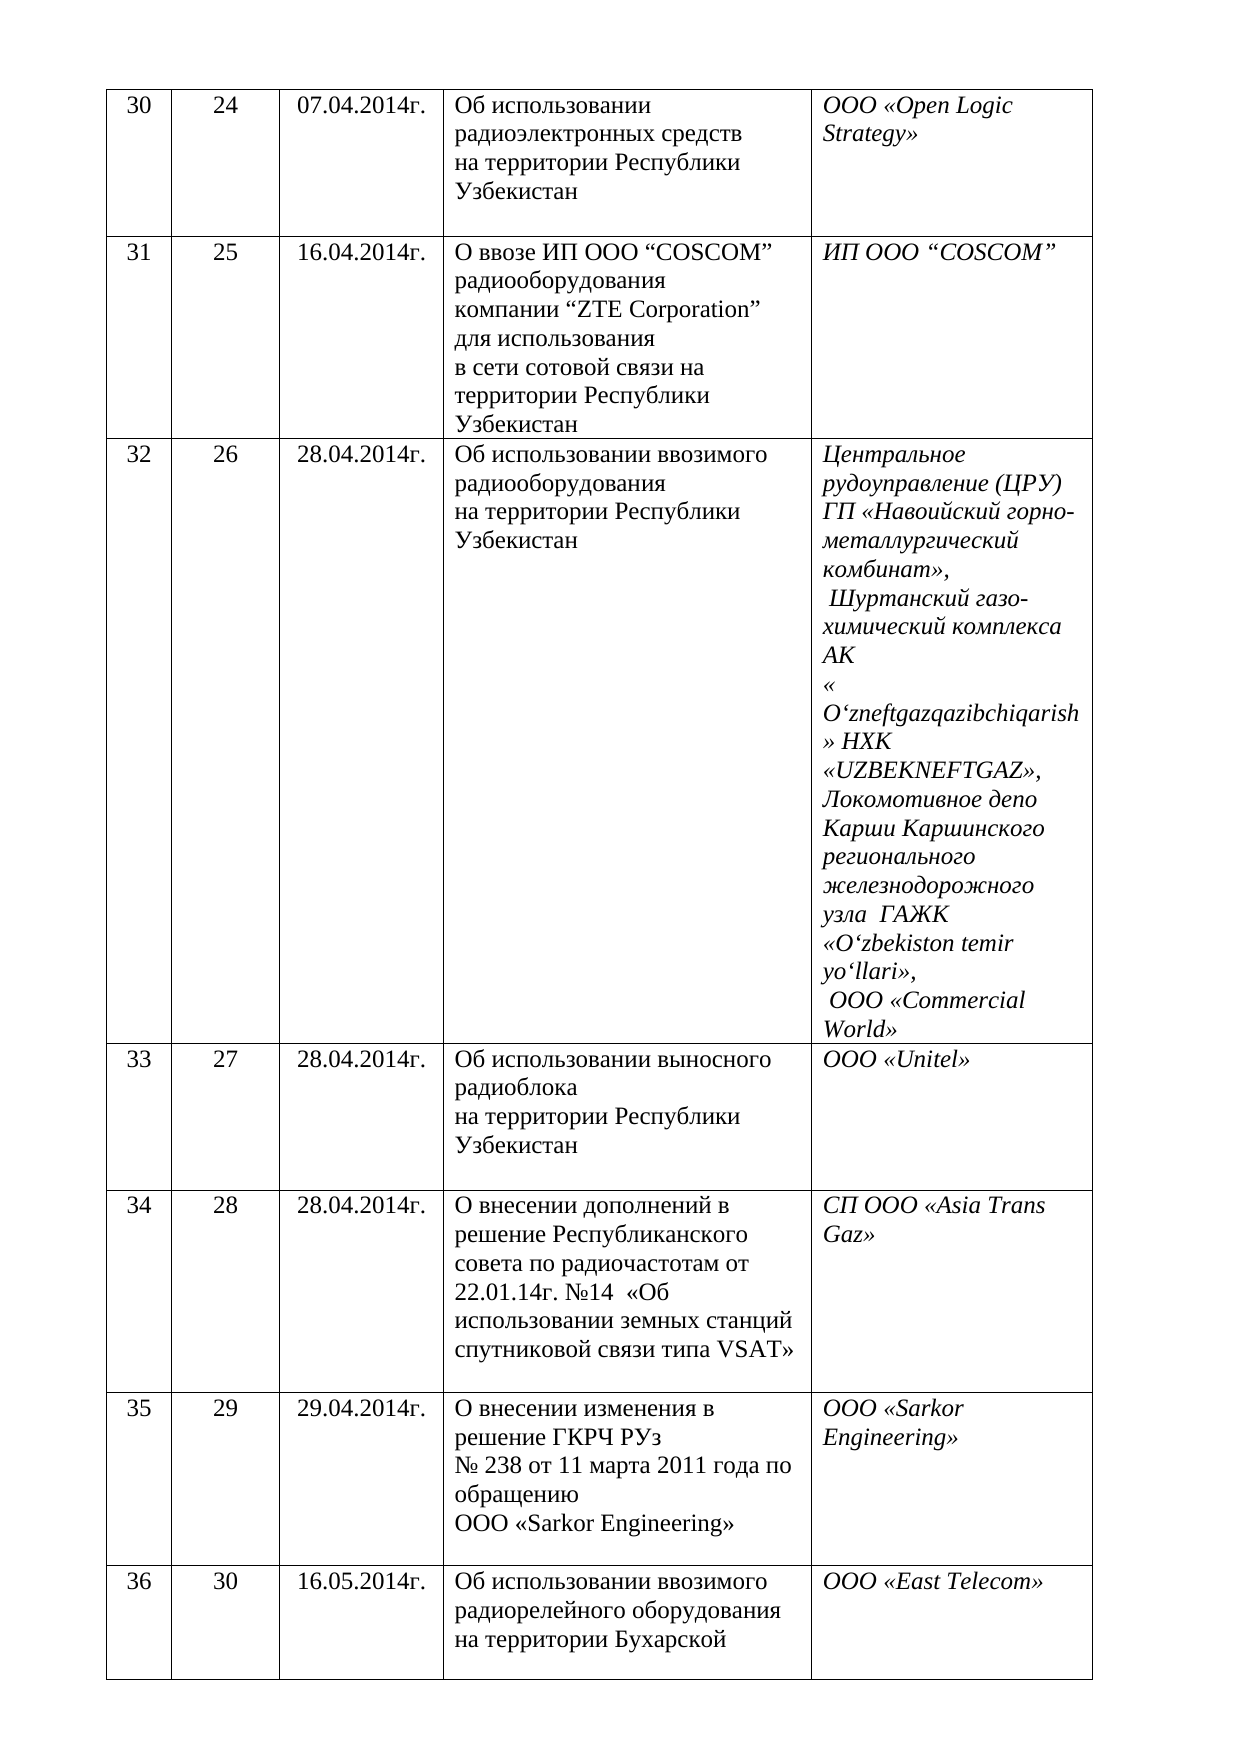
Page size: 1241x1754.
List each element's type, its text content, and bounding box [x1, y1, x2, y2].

table_cell 30 [172, 1566, 279, 1679]
table_cell Об использовании ввозимого радиооборудования на территории Республики Узбекистан [444, 439, 811, 1043]
table_cell О ввозе ИП ООО “COSCOM” радиооборудования компании “ZTE Corporation” для использования в сети сотовой связи на территории Республики Узбекистан [444, 237, 811, 438]
table_cell 28 [172, 1191, 279, 1392]
table_cell 28.04.2014г. [280, 1191, 443, 1392]
table_cell 30 [107, 90, 171, 236]
table_cell Центральное рудоуправление (ЦРУ) ГП «Навоийский горно-металлургический комбинат», Шуртанский газо-химический комплекса АК «O‘zneftgazqazibchiqarish» НХК «UZBEKNEFTGAZ», Локомотивное депо Карши Каршинского регионального железнодорожного узла ГАЖК «O‘zbekiston temir yo‘llari», ООО «Commercial World» [812, 439, 1092, 1043]
table_cell Об использовании выносного радиоблока на территории Республики Узбекистан [444, 1044, 811, 1189]
table_cell 26 [172, 439, 279, 1043]
table_cell 24 [172, 90, 279, 236]
table_cell 34 [107, 1191, 171, 1392]
table_cell ООО «Unitel» [812, 1044, 1092, 1189]
table_cell 32 [107, 439, 171, 1043]
table_cell 16.04.2014г. [280, 237, 443, 438]
table_cell 35 [107, 1393, 171, 1565]
table_cell О внесении изменения в решение ГКРЧ РУз № 238 от 11 марта 2011 года по обращению ООО «Sarkor Engineering» [444, 1393, 811, 1565]
table_cell 33 [107, 1044, 171, 1189]
table_cell 31 [107, 237, 171, 438]
table_cell 25 [172, 237, 279, 438]
table_cell 27 [172, 1044, 279, 1189]
table_cell ИП ООО “COSCOM” [812, 237, 1092, 438]
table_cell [444, 1566, 811, 1679]
table_cell ООО «East Telecom» [812, 1566, 1092, 1679]
table_cell 16.05.2014г. [280, 1566, 443, 1679]
table_cell 29 [172, 1393, 279, 1565]
table_cell ООО «Sarkor Engineering» [812, 1393, 1092, 1565]
table_cell 28.04.2014г. [280, 439, 443, 1043]
table_cell 07.04.2014г. [280, 90, 443, 236]
table_cell 36 [107, 1566, 171, 1679]
table_cell СП ООО «Asia Trans Gaz» [812, 1191, 1092, 1392]
table_cell ООО «Open Logic Strategy» [812, 90, 1092, 236]
table_cell 28.04.2014г. [280, 1044, 443, 1189]
table_cell Об использовании радиоэлектронных средств на территории Республики Узбекистан [444, 90, 811, 236]
table_cell О внесении дополнений в решение Республиканского совета по радиочастотам от 22.01.14г. №14 «Об использовании земных станций спутниковой связи типа VSAT» [444, 1191, 811, 1392]
table_cell 29.04.2014г. [280, 1393, 443, 1565]
